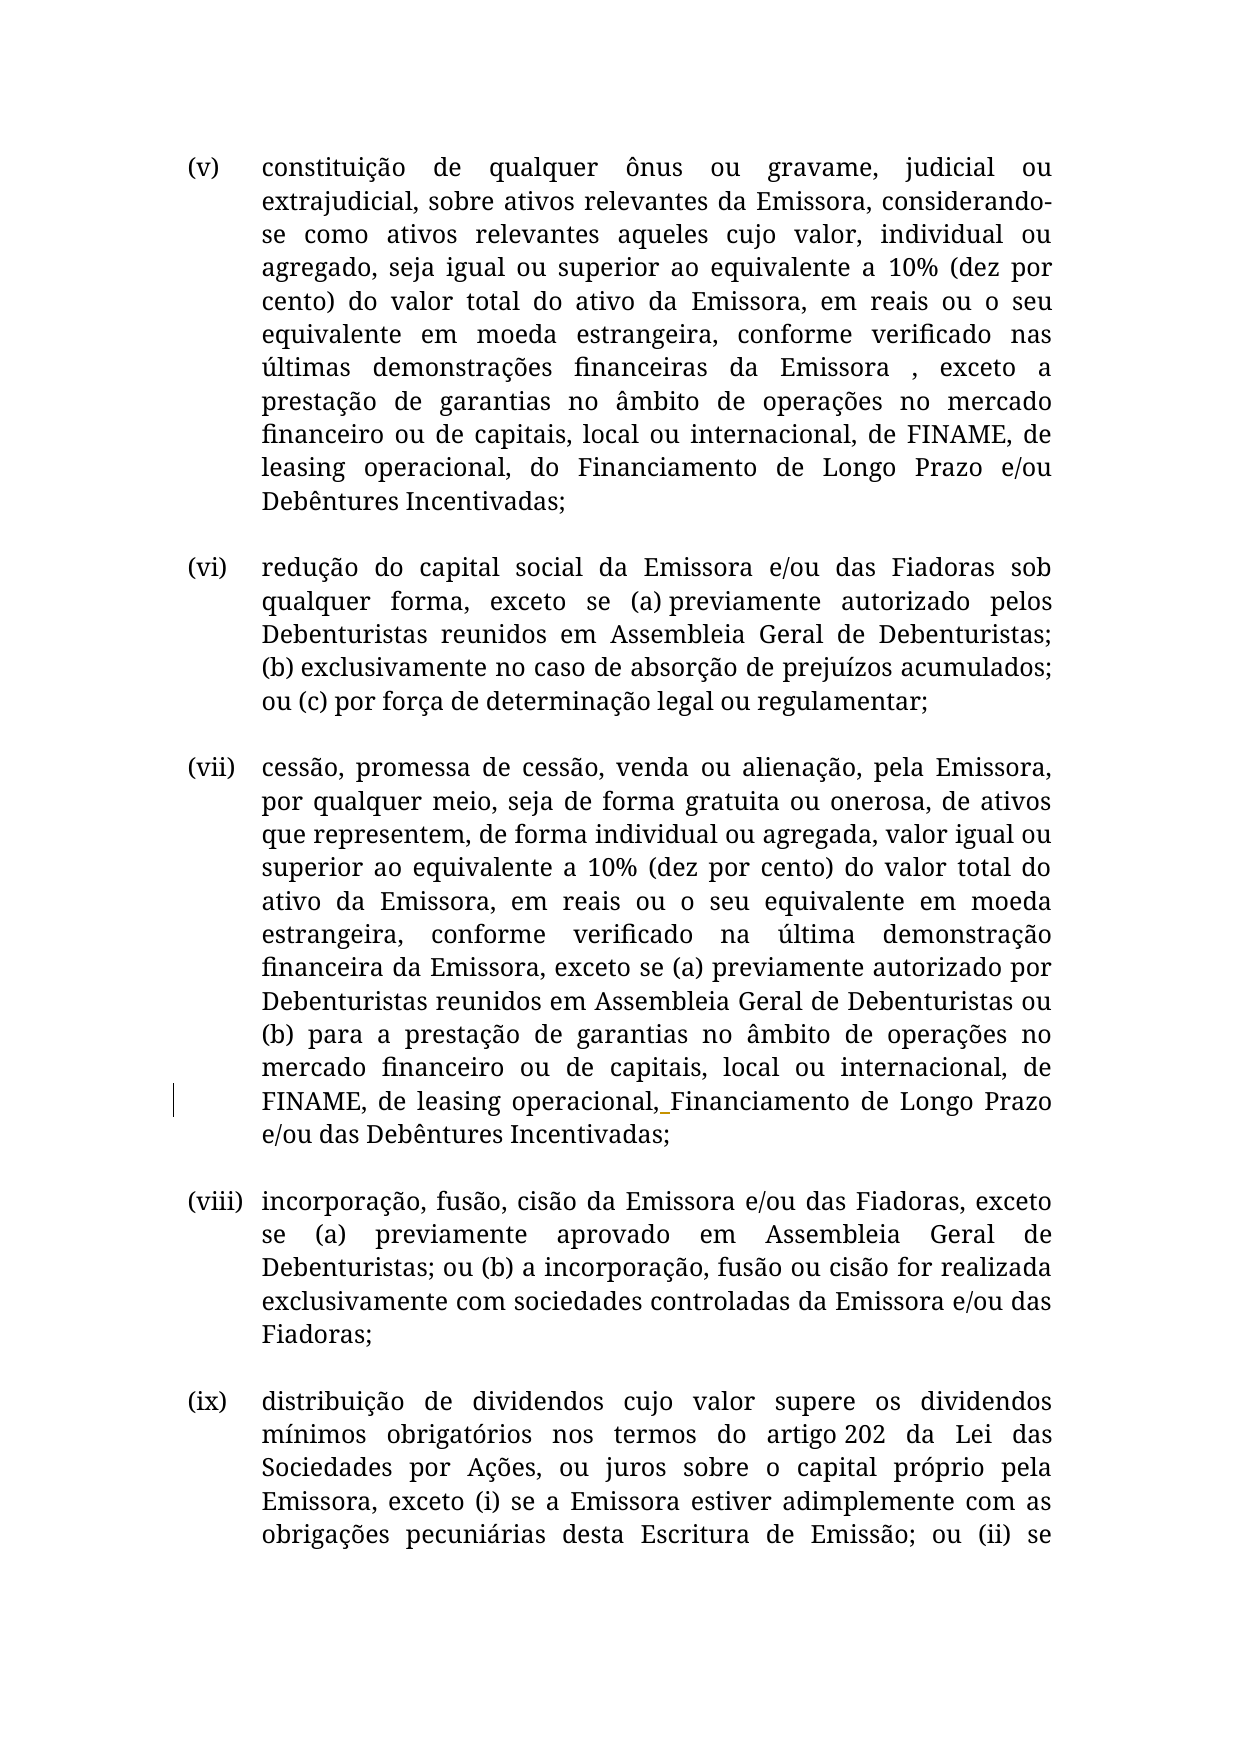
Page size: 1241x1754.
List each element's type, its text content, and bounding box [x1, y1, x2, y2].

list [187, 1383, 1053, 1550]
list cessão, promessa de cessão, venda ou alienação, pela Emissora, por qualquer meio, seja de forma gratuita ou onerosa, de ativos que representem, de forma individual ou agregada, valor igual ou superior ao equivalente a 10% (dez por cento) do valor total do ativo da Emissora, em reais ou o seu equivalente em moeda estrangeira, conforme verificado na última demonstração financeira da Emissora, exceto se (a) previamente autorizado por Debenturistas reunidos em Assembleia Geral de Debenturistas ou (b) para a prestação de garantias no âmbito de operações no mercado financeiro ou de capitais, local ou internacional, de FINAME, de leasing operacional,Financiamento de Longo Prazo e/ou das Debêntures Incentivadas; [187, 750, 1053, 1150]
list constituição de qualquer ônus ou gravame, judicial ou extrajudicial, sobre ativos relevantes da Emissora, considerando-se como ativos relevantes aqueles cujo valor, individual ou agregado, seja igual ou superior ao equivalente a 10% (dez por cento) do valor total do ativo da Emissora, em reais ou o seu equivalente em moeda estrangeira, conforme verificado nas últimas demonstrações financeiras da Emissora , exceto a prestação de garantias no âmbito de operações no mercado financeiro ou de capitais, local ou internacional, de FINAME, de leasing operacional, do Financiamento de Longo Prazo e/ou Debêntures Incentivadas; [187, 150, 1053, 517]
list incorporação, fusão, cisão da Emissora e/ou das Fiadoras, exceto se (a) previamente aprovado em Assembleia Geral de Debenturistas; ou (b) a incorporação, fusão ou cisão for realizada exclusivamente com sociedades controladas da Emissora e/ou das Fiadoras; [187, 1183, 1053, 1350]
list redução do capital social da Emissora e/ou das Fiadoras sob qualquer forma, exceto se (a) previamente autorizado pelos Debenturistas reunidos em Assembleia Geral de Debenturistas; (b) exclusivamente no caso de absorção de prejuízos acumulados; ou (c) por força de determinação legal ou regulamentar; [187, 550, 1053, 717]
